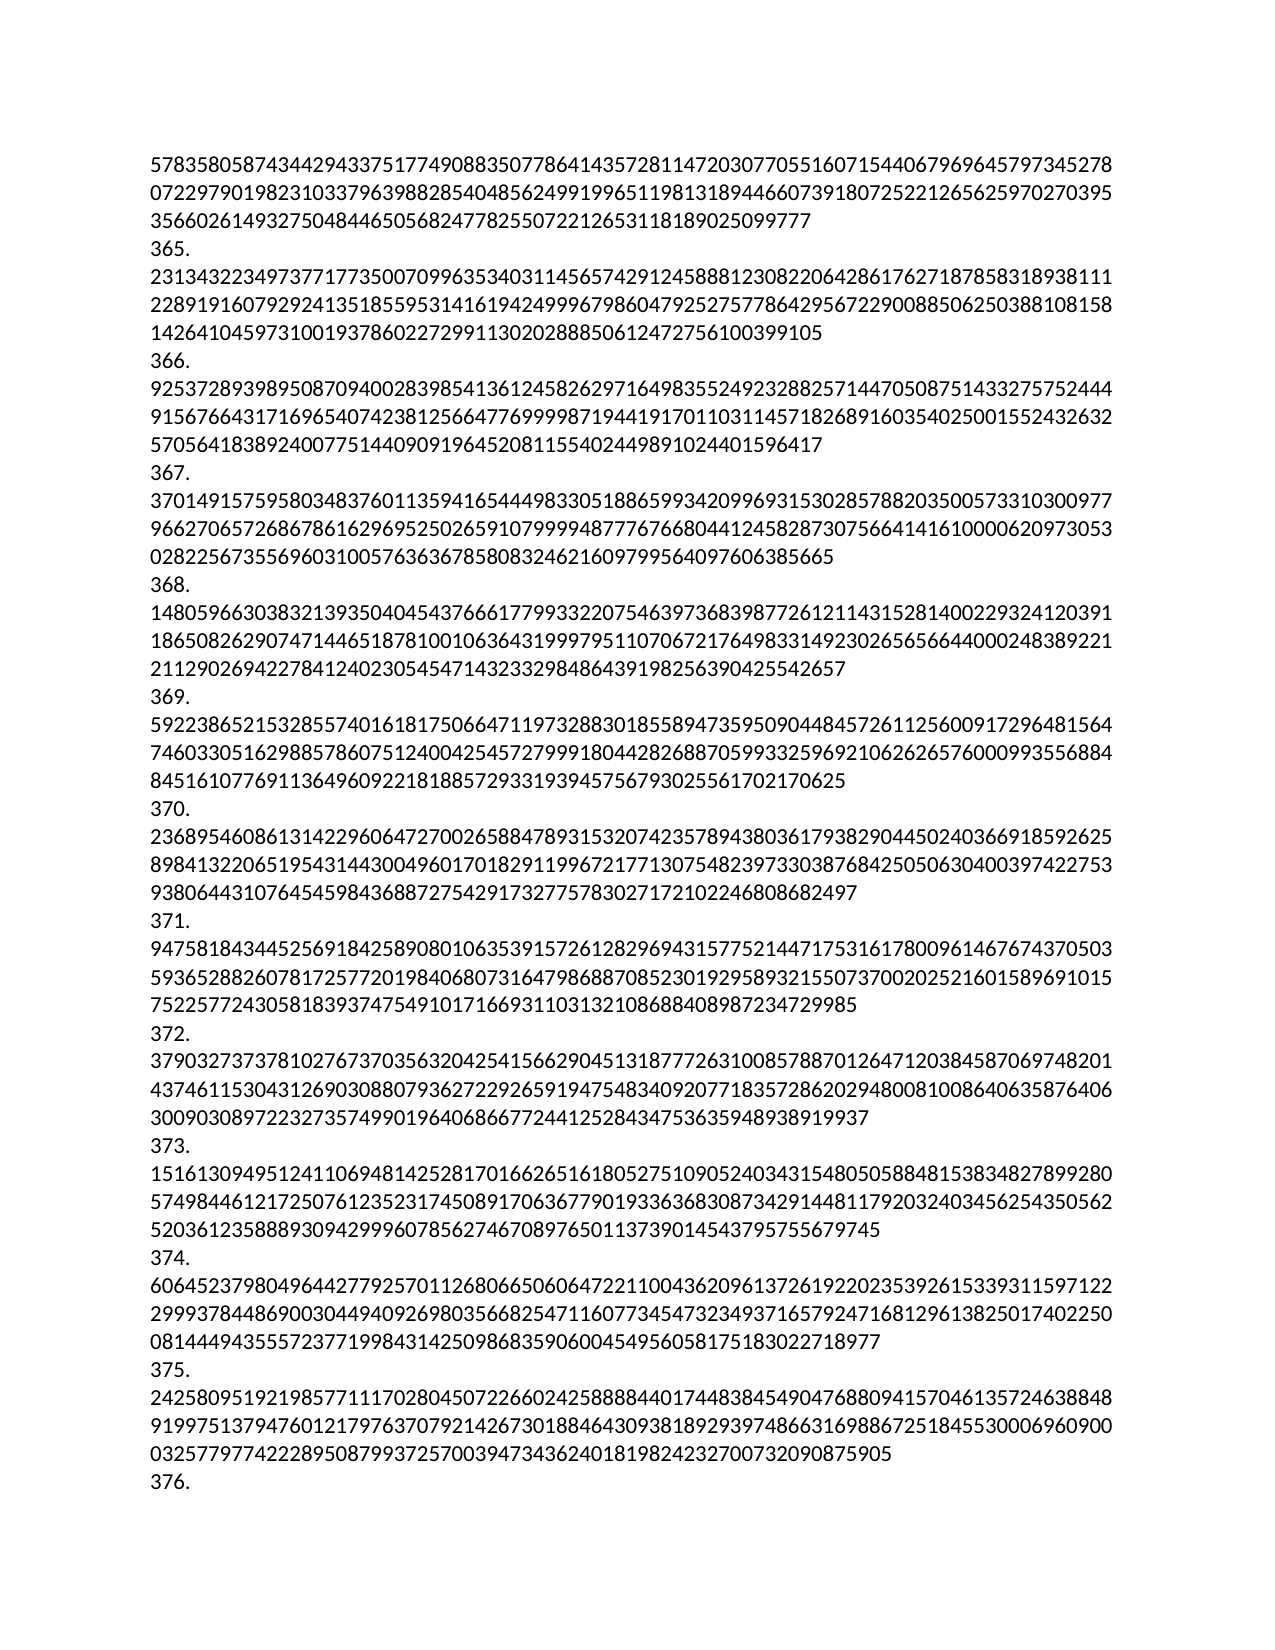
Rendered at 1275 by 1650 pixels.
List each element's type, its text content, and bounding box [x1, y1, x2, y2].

text 370. 23689546086131422960647270026588478931532074235789438036179382904450240366918592625898413220651954314430049601701829119967217713075482397330387684250506304003974227539380644310764545984368872754291732775783027172102246808682497 [150, 794, 1125, 907]
text 369. 5922386521532855740161817506647119732883018558947359509044845726112560091729648156474603305162988578607512400425457279991804428268870599332596921062626576000993556884845161077691136496092218188572933193945756793025561702170625 [150, 682, 1125, 794]
text 365. 23134322349737717735007099635340311456574291245888123082206428617627187858318938111228919160792924135185595314161942499967986047925275778642956722900885062503881081581426410459731001937860227299113020288850612472756100399105 [150, 234, 1125, 346]
text 373. 1516130949512411069481425281701662651618052751090524034315480505884815383482789928057498446121725076123523174508917063677901933636830873429144811792032403456254350562520361235888930942999607856274670897650113739014543795755679745 [150, 1131, 1125, 1243]
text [150, 150, 1125, 234]
text 372. 379032737378102767370356320425415662904513187772631008578870126471203845870697482014374611530431269030880793627229265919475483409207718357286202948008100864063587640630090308972232735749901964068667724412528434753635948938919937 [150, 1019, 1125, 1131]
text 371. 94758184344525691842589080106353915726128296943157752144717531617800961467674370503593652882607817257720198406807316479868870852301929589321550737002025216015896910157522577243058183937475491017166931103132108688408987234729985 [150, 907, 1125, 1019]
text 375. 24258095192198577111702804507226602425888844017448384549047688094157046135724638848919975137947601217976370792142673018846430938189293974866316988672518455300069609000325779774222895087993725700394734362401819824232700732090875905 [150, 1355, 1125, 1467]
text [150, 1467, 1125, 1495]
text 374. 6064523798049644277925701126806650606472211004362096137261922023539261533931159712229993784486900304494092698035668254711607734547323493716579247168129613825017402250081444943555723771998431425098683590600454956058175183022718977 [150, 1243, 1125, 1355]
text 366. 92537289398950870940028398541361245826297164983552492328825714470508751433275752444915676643171696540742381256647769999871944191701103114571826891603540250015524326325705641838924007751440909196452081155402449891024401596417 [150, 346, 1125, 458]
text 367. 370149157595803483760113594165444983305188659934209969315302857882035005733103009779662706572686786162969525026591079999487776766804412458287307566414161000062097305302822567355696031005763636785808324621609799564097606385665 [150, 458, 1125, 570]
text 368. 1480596630383213935040454376661779933220754639736839877261211431528140022932412039118650826290747144651878100106364319997951107067217649833149230265656644000248389221211290269422784124023054547143233298486439198256390425542657 [150, 570, 1125, 682]
